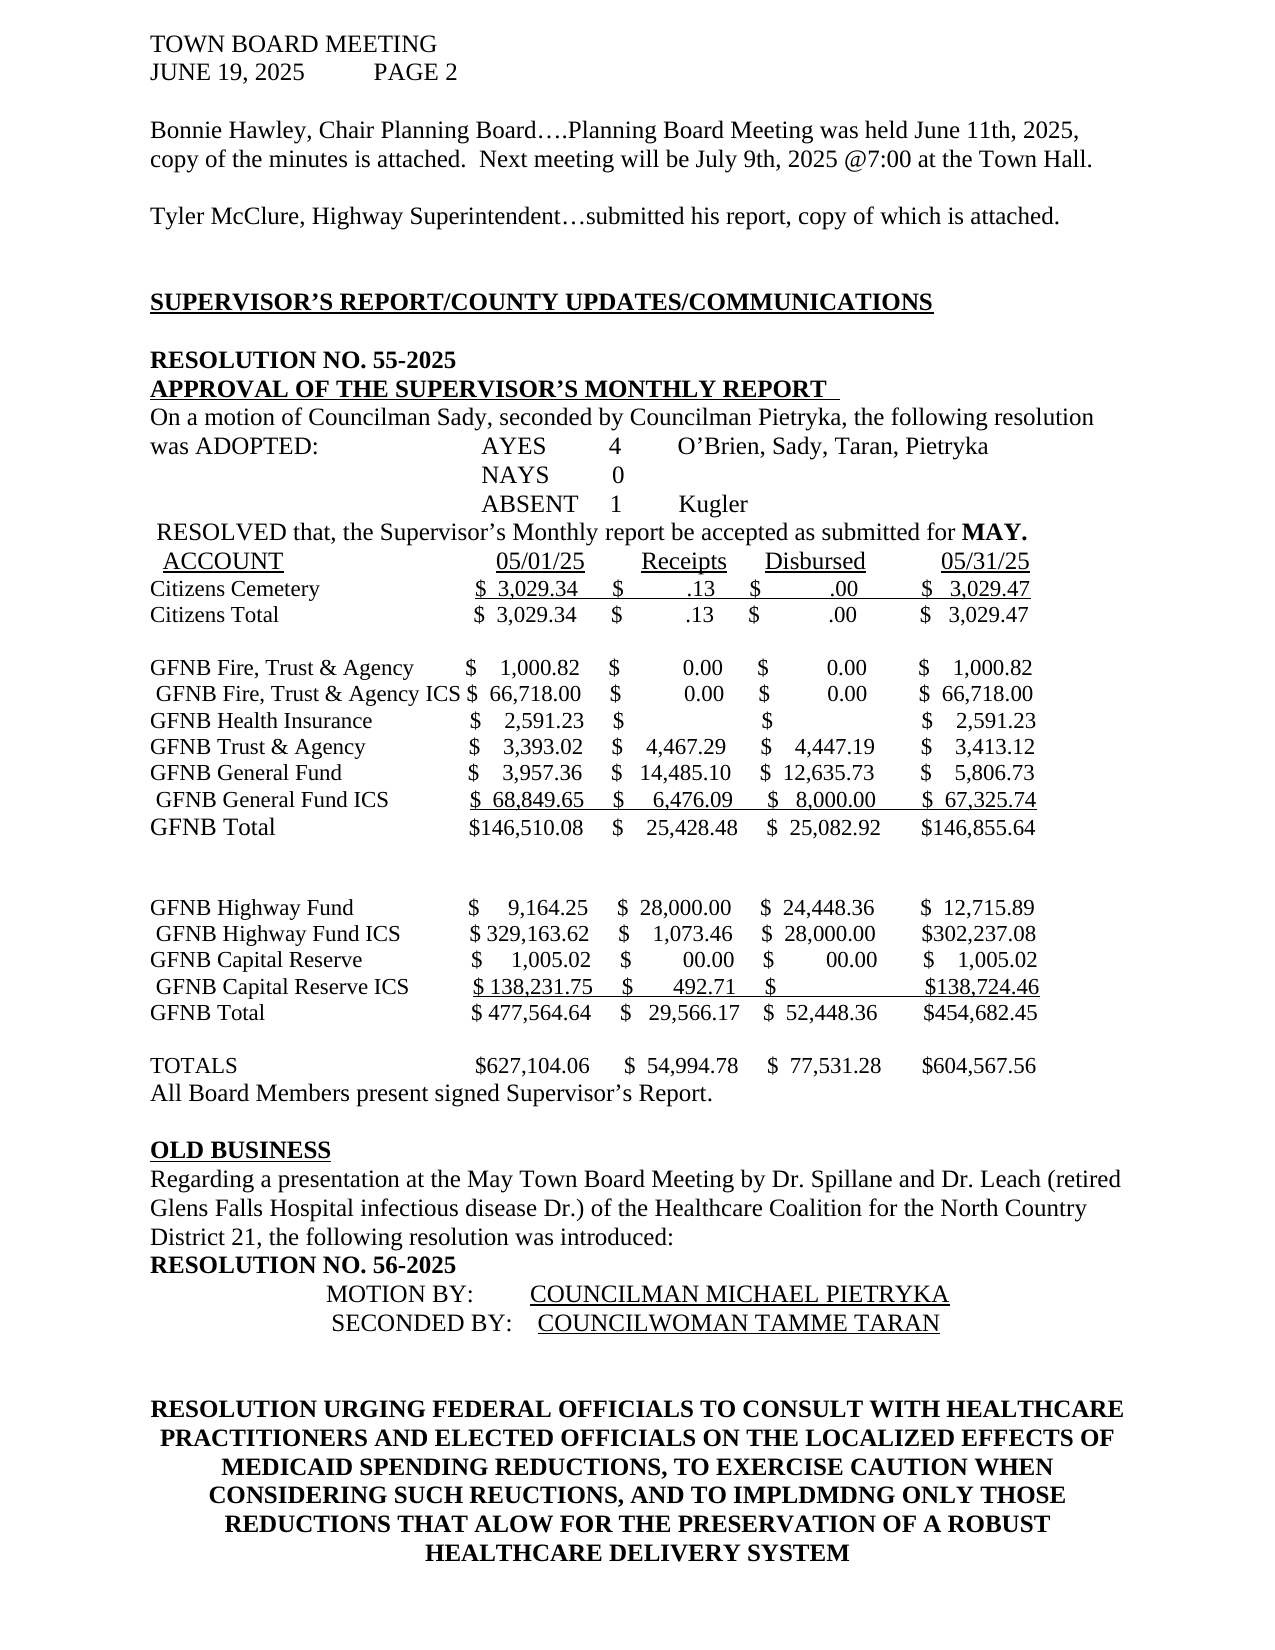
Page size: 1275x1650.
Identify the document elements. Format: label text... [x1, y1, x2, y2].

text RESOLUTION NO. 55-2025 [150, 345, 1125, 374]
text OLD BUSINESS [150, 1136, 1125, 1164]
text Bonnie Hawley, Chair Planning Board….Planning Board Meeting was held June 11th, 2025, copy of the minutes is attached. Next meeting will be July 9th, 2025 @7:00 at the Town Hall. [150, 115, 1125, 172]
text GFNB Total $146,510.08 $ 25,428.48 $ 25,082.92 $146,855.64 [150, 812, 1125, 841]
text Tyler McClure, Highway Superintendent…submitted his report, copy of which is attached. [150, 201, 1125, 230]
text Citizens Total $ 3,029.34 $ .13 $ .00 $ 3,029.47 [150, 601, 1125, 628]
text GFNB Health Insurance $ 2,591.23 $ $ $ 2,591.23 [150, 707, 1125, 733]
text GFNB Total $ 477,564.64 $ 29,566.17 $ 52,448.36 $454,682.45 [150, 999, 1125, 1025]
text JUNE 19, 2025 PAGE 2 [150, 57, 1125, 86]
text GFNB Fire, Trust & Agency $ 1,000.82 $ 0.00 $ 0.00 $ 1,000.82 [150, 654, 1125, 680]
text APPROVAL OF THE SUPERVISOR’S MONTHLY REPORT [150, 374, 1125, 402]
text MOTION BY: COUNCILMAN MICHAEL PIETRYKA [150, 1279, 1125, 1308]
text TOTALS $627,104.06 $ 54,994.78 $ 77,531.28 $604,567.56 [150, 1052, 1125, 1078]
text GFNB Trust & Agency $ 3,393.02 $ 4,467.29 $ 4,447.19 $ 3,413.12 [150, 733, 1125, 759]
text GFNB Capital Reserve $ 1,005.02 $ 00.00 $ 00.00 $ 1,005.02 [150, 946, 1125, 973]
text ACCOUNT 05/01/25 Receipts Disbursed 05/31/25 [150, 546, 1125, 575]
text ABSENT 1 Kugler [150, 489, 1125, 517]
text GFNB General Fund ICS $ 68,849.65 $ 6,476.09 $ 8,000.00 $ 67,325.74 [150, 786, 1125, 812]
text Regarding a presentation at the May Town Board Meeting by Dr. Spillane and Dr. Leach (retired Glens Falls Hospital infectious disease Dr.) of the Healthcare Coalition for the North Country District 21, the following resolution was introduced: [150, 1164, 1125, 1251]
text TOWN BOARD MEETING [150, 29, 1125, 57]
text SUPERVISOR’S REPORT/COUNTY UPDATES/COMMUNICATIONS [150, 287, 1125, 316]
text GFNB Capital Reserve ICS $ 138,231.75 $ 492.71 $ $138,724.46 [150, 973, 1125, 999]
text RESOLUTION NO. 56-2025 [150, 1251, 1125, 1279]
text GFNB Fire, Trust & Agency ICS $ 66,718.00 $ 0.00 $ 0.00 $ 66,718.00 [150, 680, 1125, 707]
text GFNB General Fund $ 3,957.36 $ 14,485.10 $ 12,635.73 $ 5,806.73 [150, 759, 1125, 786]
text On a motion of Councilman Sady, seconded by Councilman Pietryka, the following resolution was ADOPTED: AYES 4 O’Brien, Sady, Taran, Pietryka [150, 402, 1125, 460]
text SECONDED BY: COUNCILWOMAN TAMME TARAN [150, 1308, 1125, 1337]
text All Board Members present signed Supervisor’s Report. [150, 1078, 1125, 1107]
text RESOLVED that, the Supervisor’s Monthly report be accepted as submitted for MAY. [150, 517, 1125, 546]
text GFNB Highway Fund ICS $ 329,163.62 $ 1,073.46 $ 28,000.00 $302,237.08 [150, 920, 1125, 946]
text Citizens Cemetery $ 3,029.34 $ .13 $ .00 $ 3,029.47 [150, 575, 1125, 601]
text GFNB Highway Fund $ 9,164.25 $ 28,000.00 $ 24,448.36 $ 12,715.89 [150, 894, 1125, 920]
text NAYS 0 [150, 460, 1125, 489]
text RESOLUTION URGING FEDERAL OFFICIALS TO CONSULT WITH HEALTHCARE PRACTITIONERS AND ELECTED OFFICIALS ON THE LOCALIZED EFFECTS OF MEDICAID SPENDING REDUCTIONS, TO EXERCISE CAUTION WHEN CONSIDERING SUCH REUCTIONS, AND TO IMPLDMDNG ONLY THOSE REDUCTIONS THAT ALOW FOR THE PRESERVATION OF A ROBUST HEALTHCARE DELIVERY SYSTEM [150, 1394, 1125, 1567]
